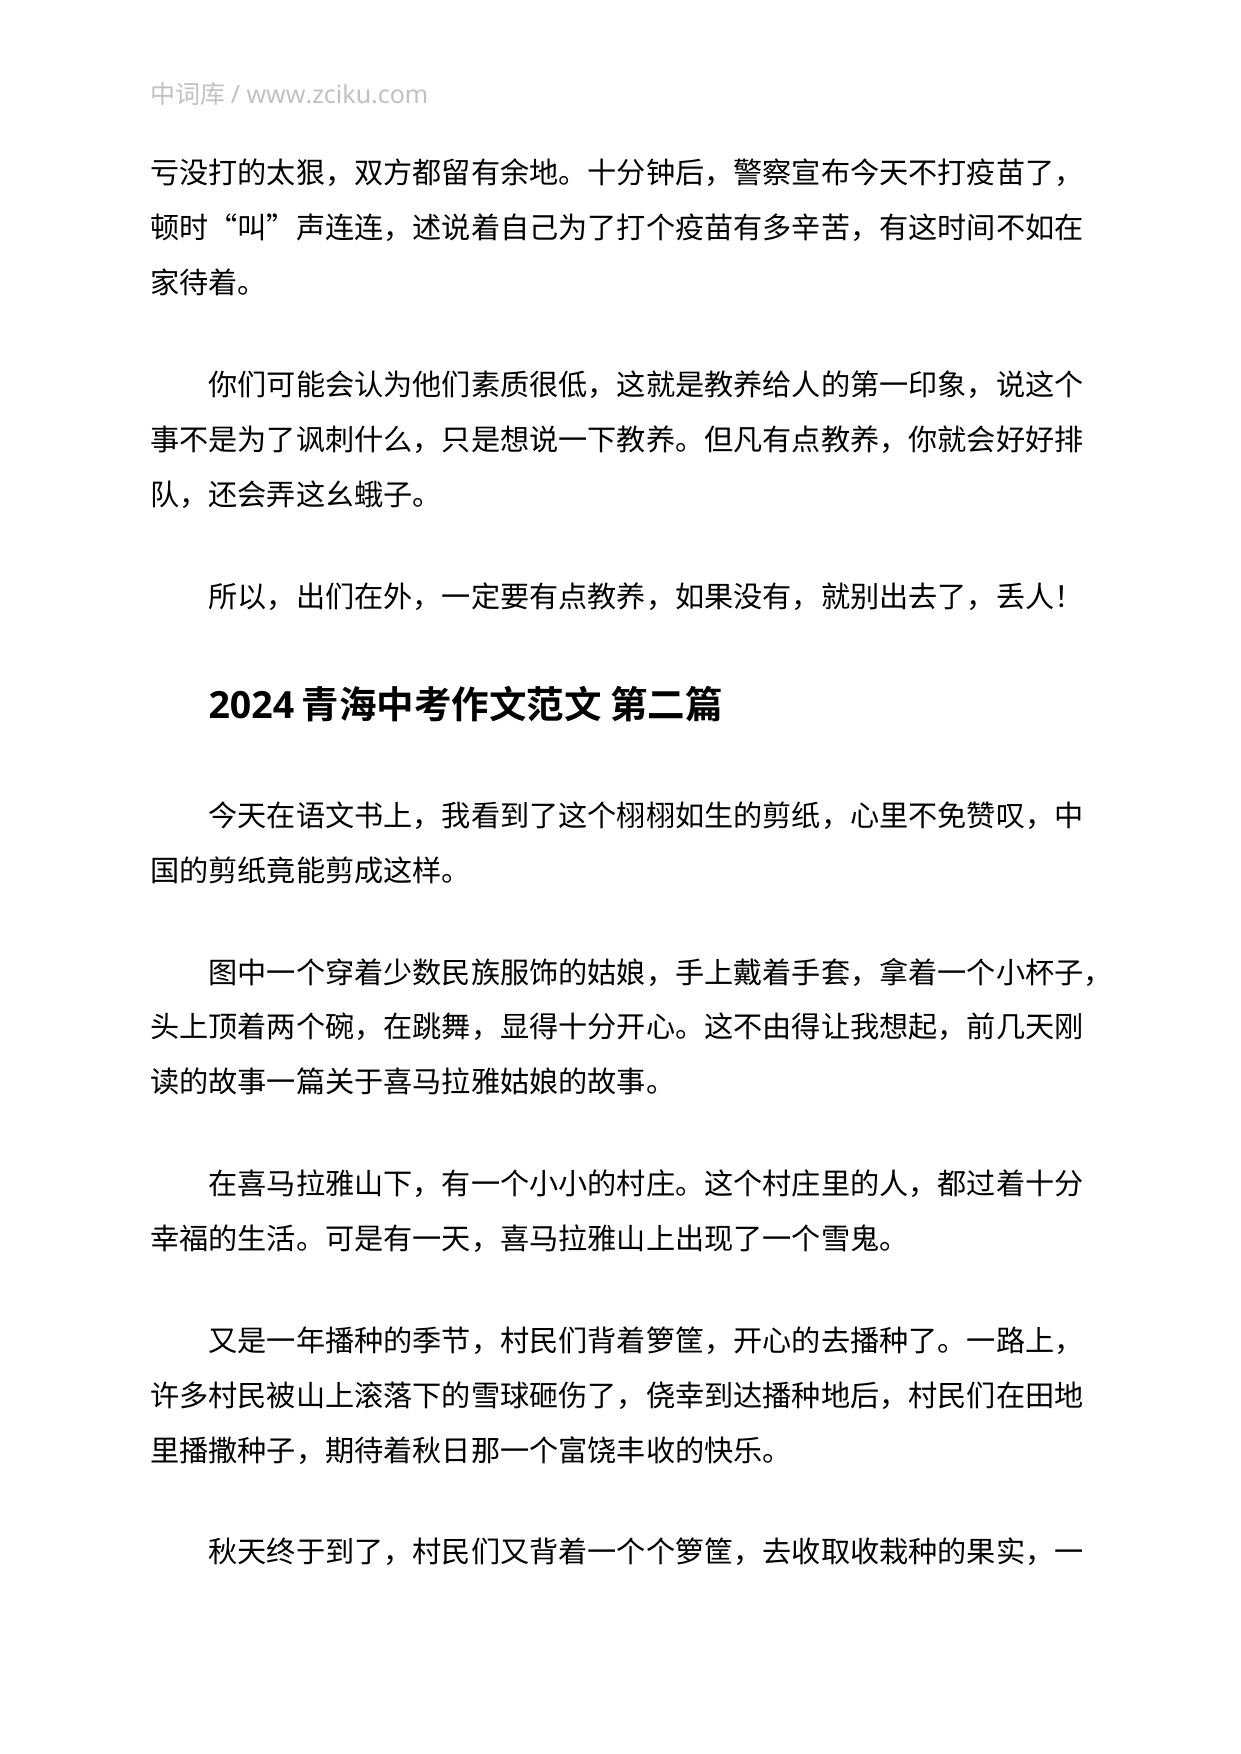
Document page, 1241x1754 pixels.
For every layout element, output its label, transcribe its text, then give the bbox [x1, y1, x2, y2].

text 在喜马拉雅山下，有一个小小的村庄。这个村庄里的人，都过着十分幸福的生活。可是有一天，喜马拉雅山上出现了一个雪鬼。 [150, 1161, 1090, 1258]
text 2024青海中考作文范文 第二篇 [150, 675, 1090, 729]
text 所以，出们在外，一定要有点教养，如果没有，就别出去了，丢人！ [150, 573, 1090, 615]
text 今天在语文书上，我看到了这个栩栩如生的剪纸，心里不免赞叹，中国的剪纸竟能剪成这样。 [150, 792, 1090, 890]
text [150, 1529, 1090, 1571]
text 图中一个穿着少数民族服饰的姑娘，手上戴着手套，拿着一个小杯子，头上顶着两个碗，在跳舞，显得十分开心。这不由得让我想起，前几天刚读的故事一篇关于喜马拉雅姑娘的故事。 [150, 949, 1090, 1101]
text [150, 150, 1090, 302]
text 你们可能会认为他们素质很低，这就是教养给人的第一印象，说这个事不是为了讽刺什么，只是想说一下教养。但凡有点教养，你就会好好排队，还会弄这幺蛾子。 [150, 362, 1090, 514]
text 又是一年播种的季节，村民们背着箩筐，开心的去播种了。一路上，许多村民被山上滚落下的雪球砸伤了，侥幸到达播种地后，村民们在田地里播撒种子，期待着秋日那一个富饶丰收的快乐。 [150, 1317, 1090, 1469]
